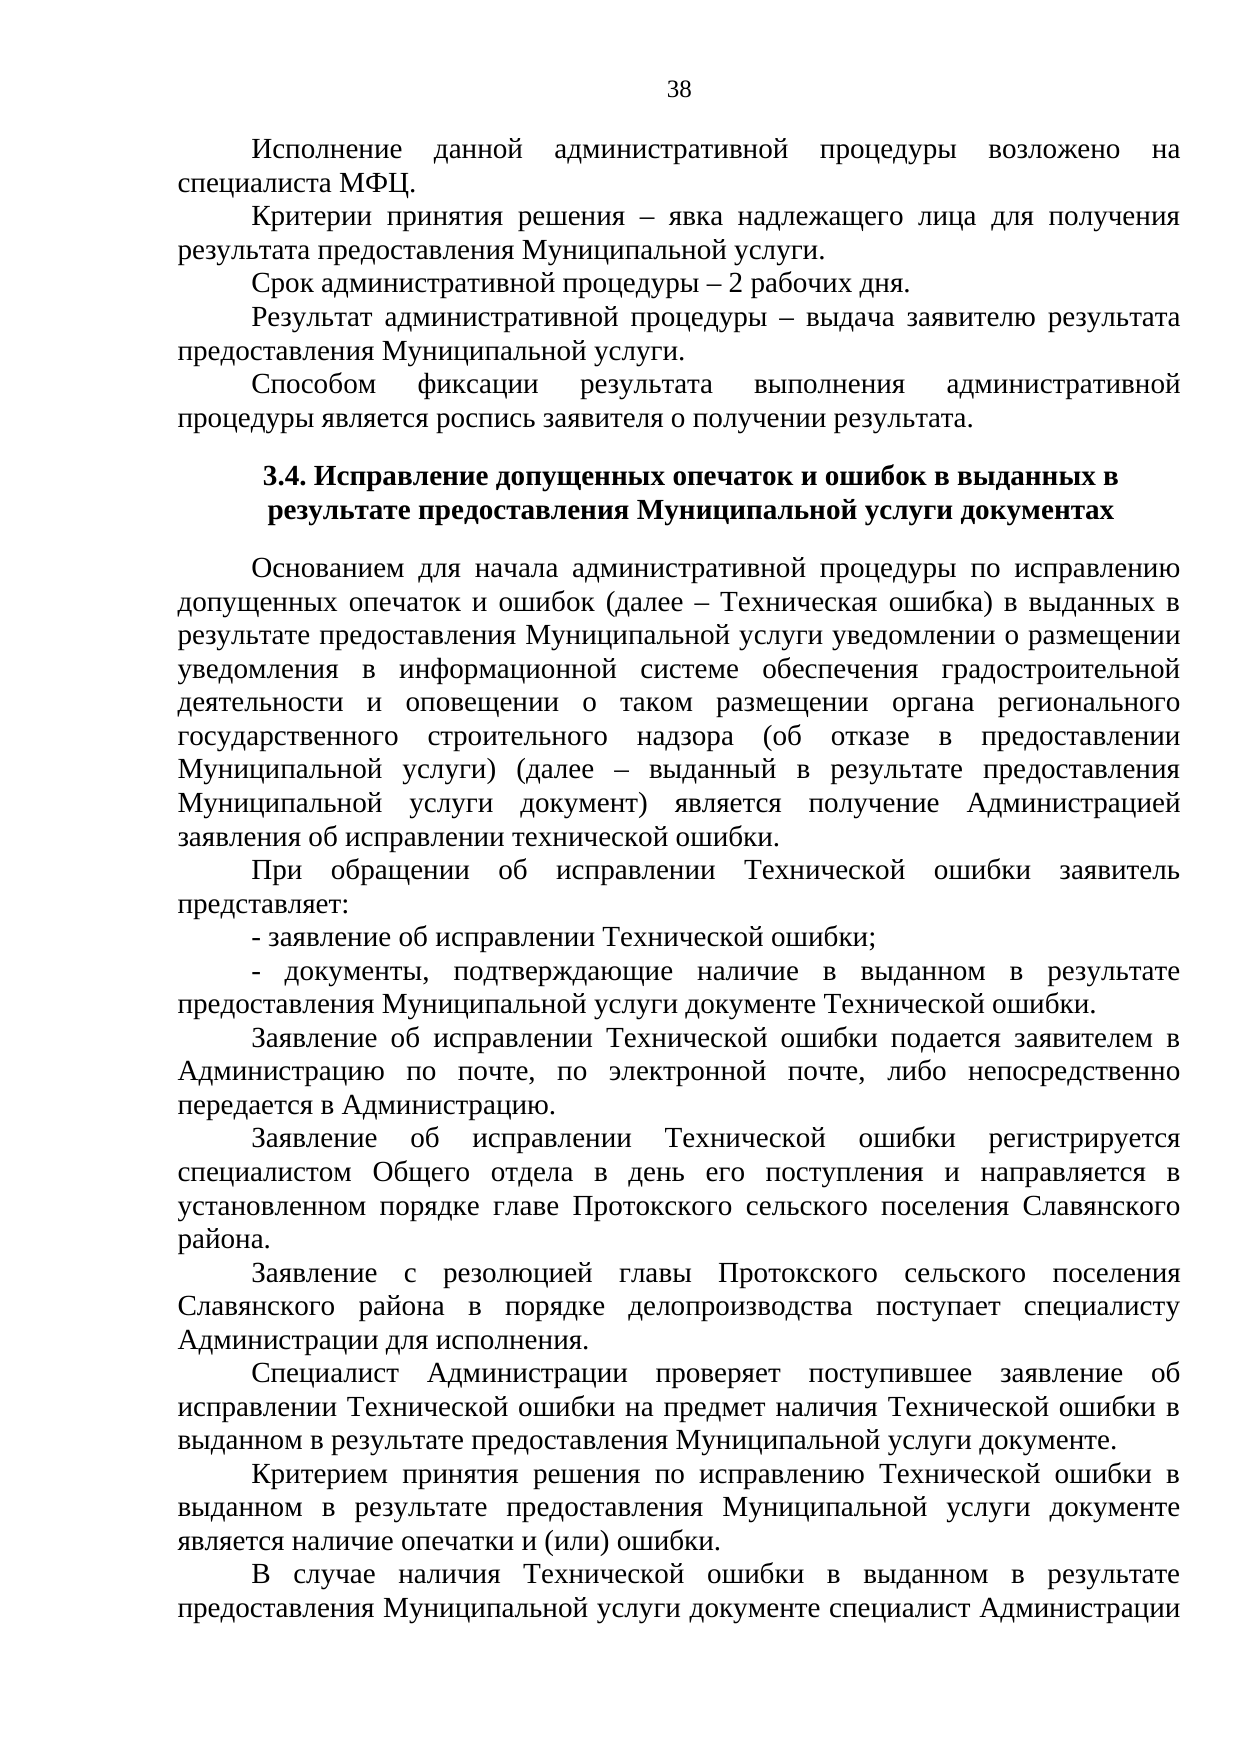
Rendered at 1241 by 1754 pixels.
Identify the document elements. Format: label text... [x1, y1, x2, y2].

text Заявление об исправлении Технической ошибки регистрируется специалистом Общего отдела в день его поступления и направляется в установленном порядке главе Протокского сельского поселения Славянского района. [177, 1121, 1181, 1255]
text Исполнение данной административной процедуры возложено на специалиста МФЦ. [177, 131, 1181, 198]
text Критерием принятия решения по исправлению Технической ошибки в выданном в результате предоставления Муниципальной услуги документе является наличие опечатки и (или) ошибки. [177, 1456, 1181, 1557]
text - документы, подтверждающие наличие в выданном в результате предоставления Муниципальной услуги документе Технической ошибки. [177, 953, 1181, 1020]
text - заявление об исправлении Технической ошибки; [177, 919, 1181, 953]
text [177, 1557, 1181, 1624]
text Заявление с резолюцией главы Протокского сельского поселения Славянского района в порядке делопроизводства поступает специалисту Администрации для исполнения. [177, 1255, 1181, 1355]
text Результат административной процедуры – выдача заявителю результата предоставления Муниципальной услуги. [177, 299, 1181, 366]
text Заявление об исправлении Технической ошибки подается заявителем в Администрацию по почте, по электронной почте, либо непосредственно передается в Администрацию. [177, 1020, 1181, 1121]
text При обращении об исправлении Технической ошибки заявитель представляет: [177, 852, 1181, 919]
text Способом фиксации результата выполнения административной процедуры является роспись заявителя о получении результата. [177, 366, 1181, 433]
text Основанием для начала административной процедуры по исправлению допущенных опечаток и ошибок (далее – Техническая ошибка) в выданных в результате предоставления Муниципальной услуги уведомлении о размещении уведомления в информационной системе обеспечения градостроительной деятельности и оповещении о таком размещении органа регионального государственного строительного надзора (об отказе в предоставлении Муниципальной услуги) (далее – выданный в результате предоставления Муниципальной услуги документ) является получение Администрацией заявления об исправлении технической ошибки. [177, 550, 1181, 852]
text Специалист Администрации проверяет поступившее заявление об исправлении Технической ошибки на предмет наличия Технической ошибки в выданном в результате предоставления Муниципальной услуги документе. [177, 1355, 1181, 1456]
text Срок административной процедуры – 2 рабочих дня. [177, 266, 1181, 299]
text 3.4. Исправление допущенных опечаток и ошибок в выданных в результате предоставления Муниципальной услуги документах [230, 458, 1152, 525]
text Критерии принятия решения – явка надлежащего лица для получения результата предоставления Муниципальной услуги. [177, 198, 1181, 266]
